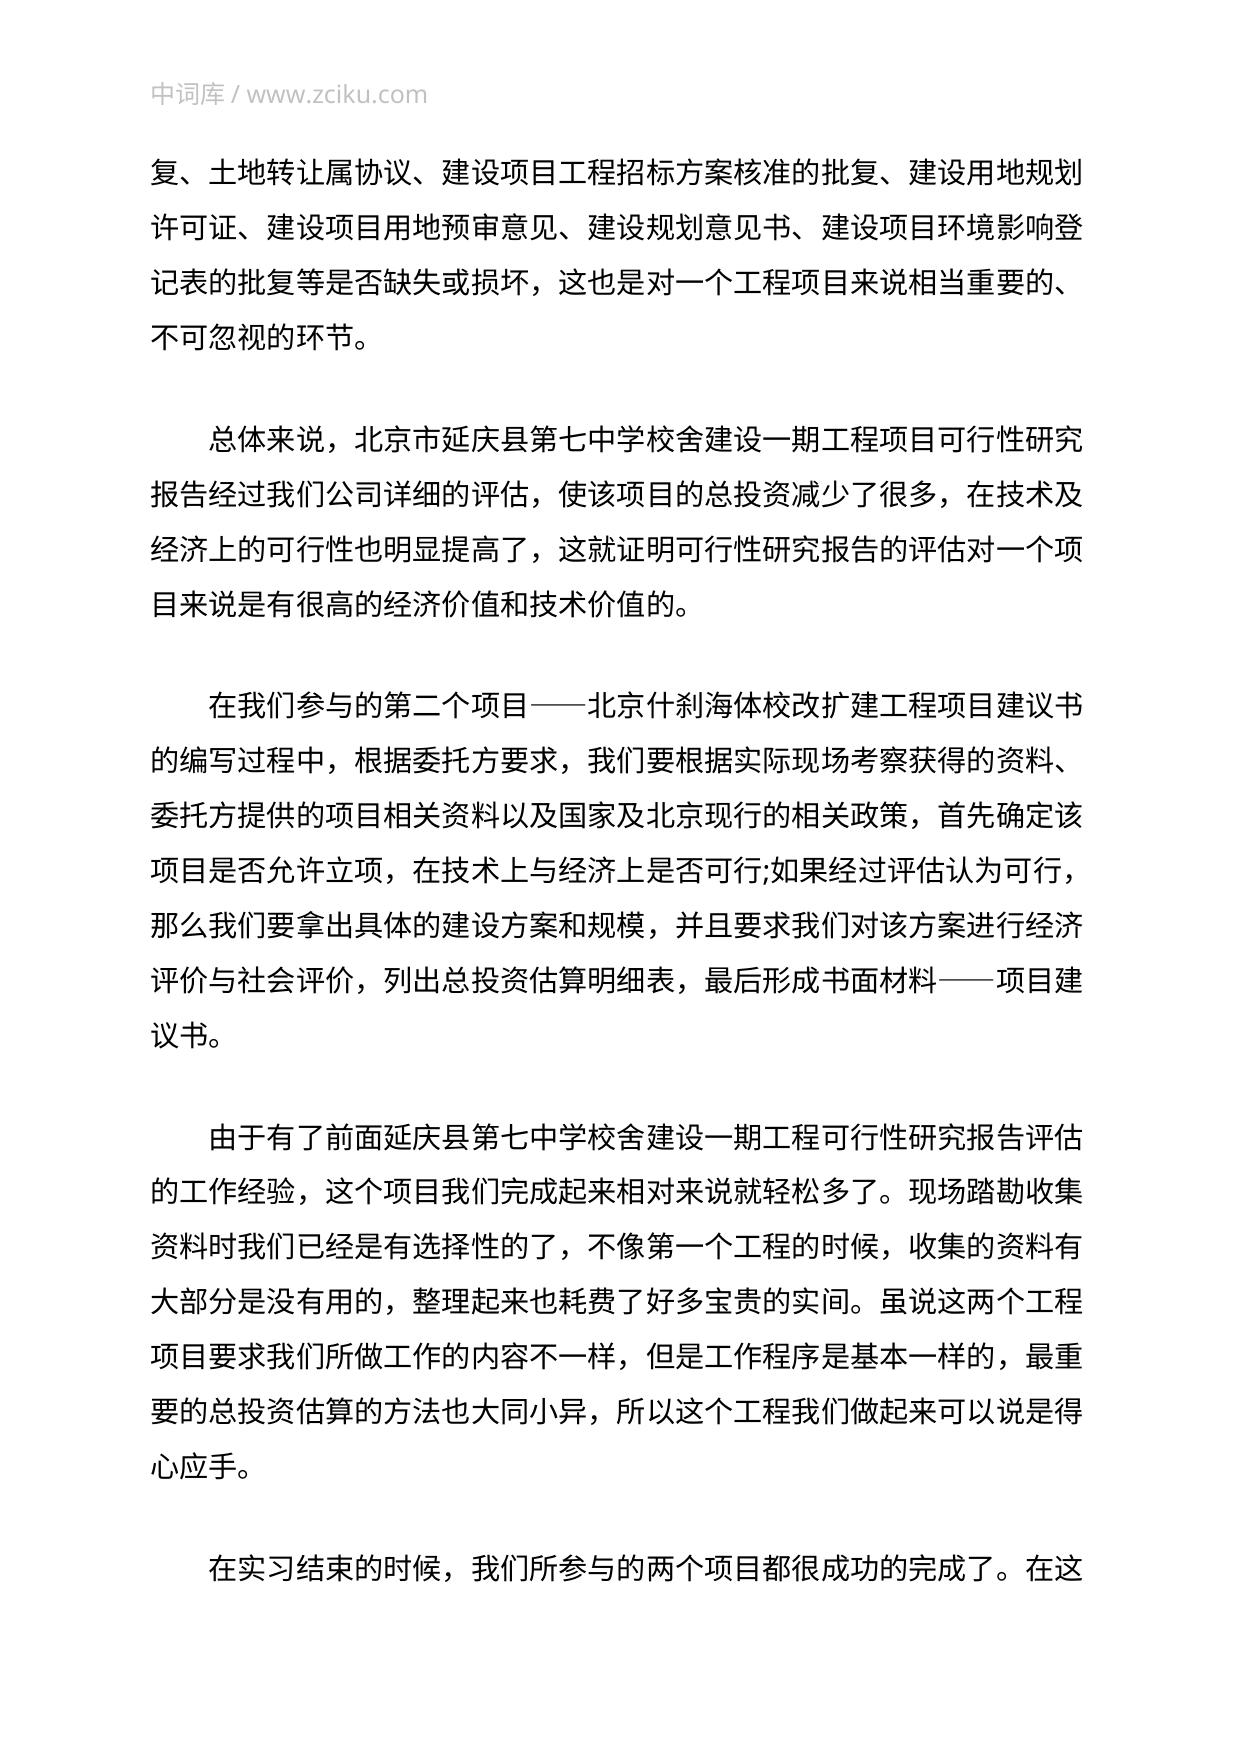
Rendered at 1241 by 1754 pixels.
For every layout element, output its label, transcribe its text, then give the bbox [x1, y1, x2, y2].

text 在我们参与的第二个项目——北京什刹海体校改扩建工程项目建议书的编写过程中，根据委托方要求，我们要根据实际现场考察获得的资料、委托方提供的项目相关资料以及国家及北京现行的相关政策，首先确定该项目是否允许立项，在技术上与经济上是否可行;如果经过评估认为可行，那么我们要拿出具体的建设方案和规模，并且要求我们对该方案进行经济评价与社会评价，列出总投资估算明细表，最后形成书面材料——项目建议书。 [150, 683, 1090, 1055]
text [150, 1545, 1090, 1588]
text 由于有了前面延庆县第七中学校舍建设一期工程可行性研究报告评估的工作经验，这个项目我们完成起来相对来说就轻松多了。现场踏勘收集资料时我们已经是有选择性的了，不像第一个工程的时候，收集的资料有大部分是没有用的，整理起来也耗费了好多宝贵的实间。虽说这两个工程项目要求我们所做工作的内容不一样，但是工作程序是基本一样的，最重要的总投资估算的方法也大同小异，所以这个工程我们做起来可以说是得心应手。 [150, 1114, 1090, 1486]
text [150, 150, 1090, 357]
text 总体来说，北京市延庆县第七中学校舍建设一期工程项目可行性研究报告经过我们公司详细的评估，使该项目的总投资减少了很多，在技术及经济上的可行性也明显提高了，这就证明可行性研究报告的评估对一个项目来说是有很高的经济价值和技术价值的。 [150, 416, 1090, 623]
